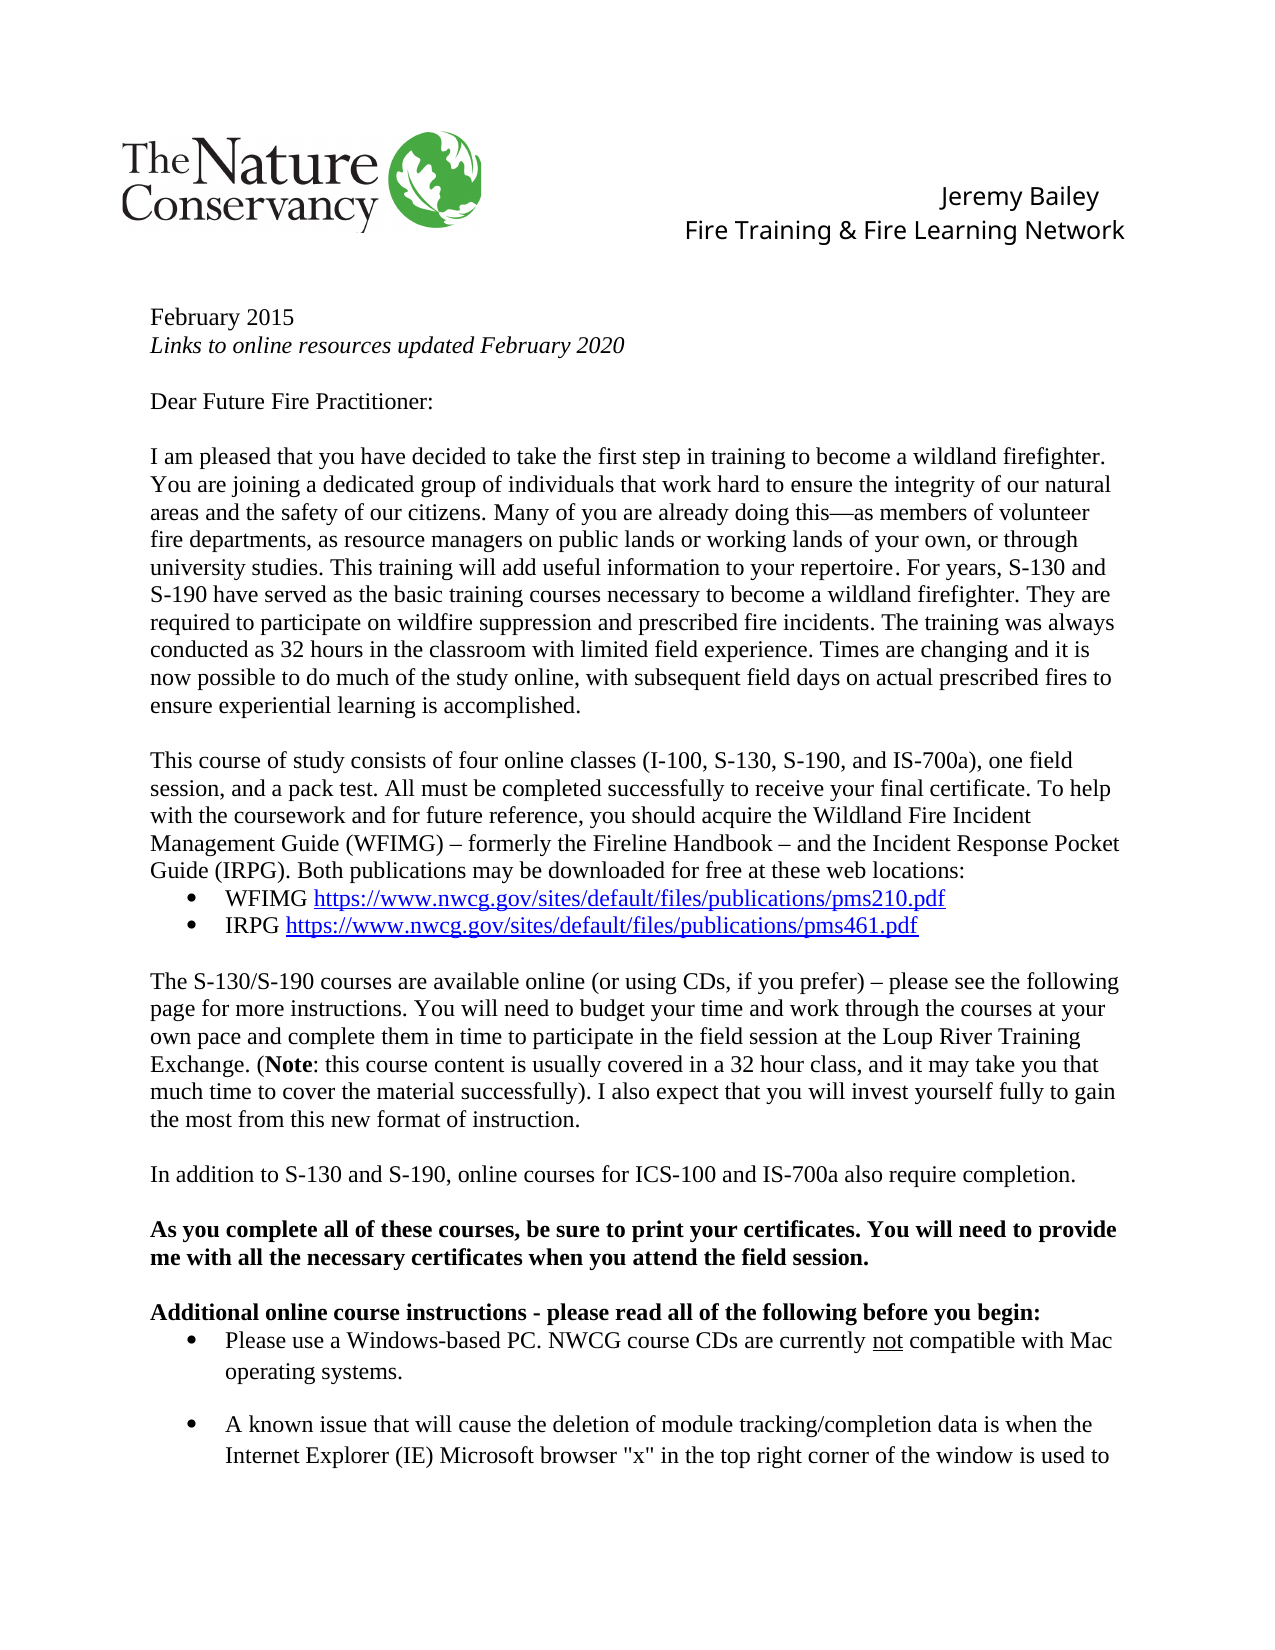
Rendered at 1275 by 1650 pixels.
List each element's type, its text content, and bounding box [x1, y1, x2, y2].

picture [121, 131, 482, 232]
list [187, 1410, 1125, 1469]
list Please use a Windows-based PC. NWCG course CDs are currently not compatible with Mac operating systems. [187, 1326, 1125, 1385]
text This course of study consists of four online classes (I-100, S-130, S-190, and IS-700a), one field session, and a pack test. All must be completed successfully to receive your final certificate. To help with the coursework and for future reference, you should acquire the Wildland Fire Incident Management Guide (WFIMG) – formerly the Fireline Handbook – and the Incident Response Pocket Guide (IRPG). Both publications may be downloaded for free at these web locations: [150, 746, 1125, 884]
text February 2015 [150, 302, 1125, 331]
text Dear Future Fire Practitioner: [150, 387, 1125, 415]
text I am pleased that you have decided to take the first step in training to become a wildland firefighter. You are joining a dedicated group of individuals that work hard to ensure the integrity of our natural areas and the safety of our citizens. Many of you are already doing this—as members of volunteer fire departments, as resource managers on public lands or working lands of your own, or through university studies. This training will add useful information to your repertoire. For years, S-130 and S-190 have served as the basic training courses necessary to become a wildland firefighter. They are required to participate on wildfire suppression and prescribed fire incidents. The training was always conducted as 32 hours in the classroom with limited field experience. Times are changing and it is now possible to do much of the study online, with subsequent field days on actual prescribed fires to ensure experiential learning is accomplished. [150, 442, 1125, 718]
list IRPG https://www.nwcg.gov/sites/default/files/publications/pms461.pdf [187, 912, 1125, 939]
text The S-130/S-190 courses are available online (or using CDs, if you prefer) – please see the following page for more instructions. You will need to budget your time and work through the courses at your own pace and complete them in time to participate in the field session at the Loup River Training Exchange. (Note: this course content is usually covered in a 32 hour class, and it may take you that much time to cover the material successfully). I also expect that you will invest yourself fully to gain the most from this new format of instruction. [150, 967, 1125, 1132]
text As you complete all of these courses, be sure to print your certificates. You will need to provide me with all the necessary certificates when you attend the field session. [150, 1215, 1125, 1270]
text In addition to S-130 and S-190, online courses for ICS-100 and IS-700a also require completion. [150, 1160, 1125, 1188]
text Links to online resources updated February 2020 [150, 331, 1125, 358]
list WFIMG https://www.nwcg.gov/sites/default/files/publications/pms210.pdf [187, 884, 1125, 912]
text Additional online course instructions - please read all of the following before you begin: [150, 1298, 1125, 1326]
